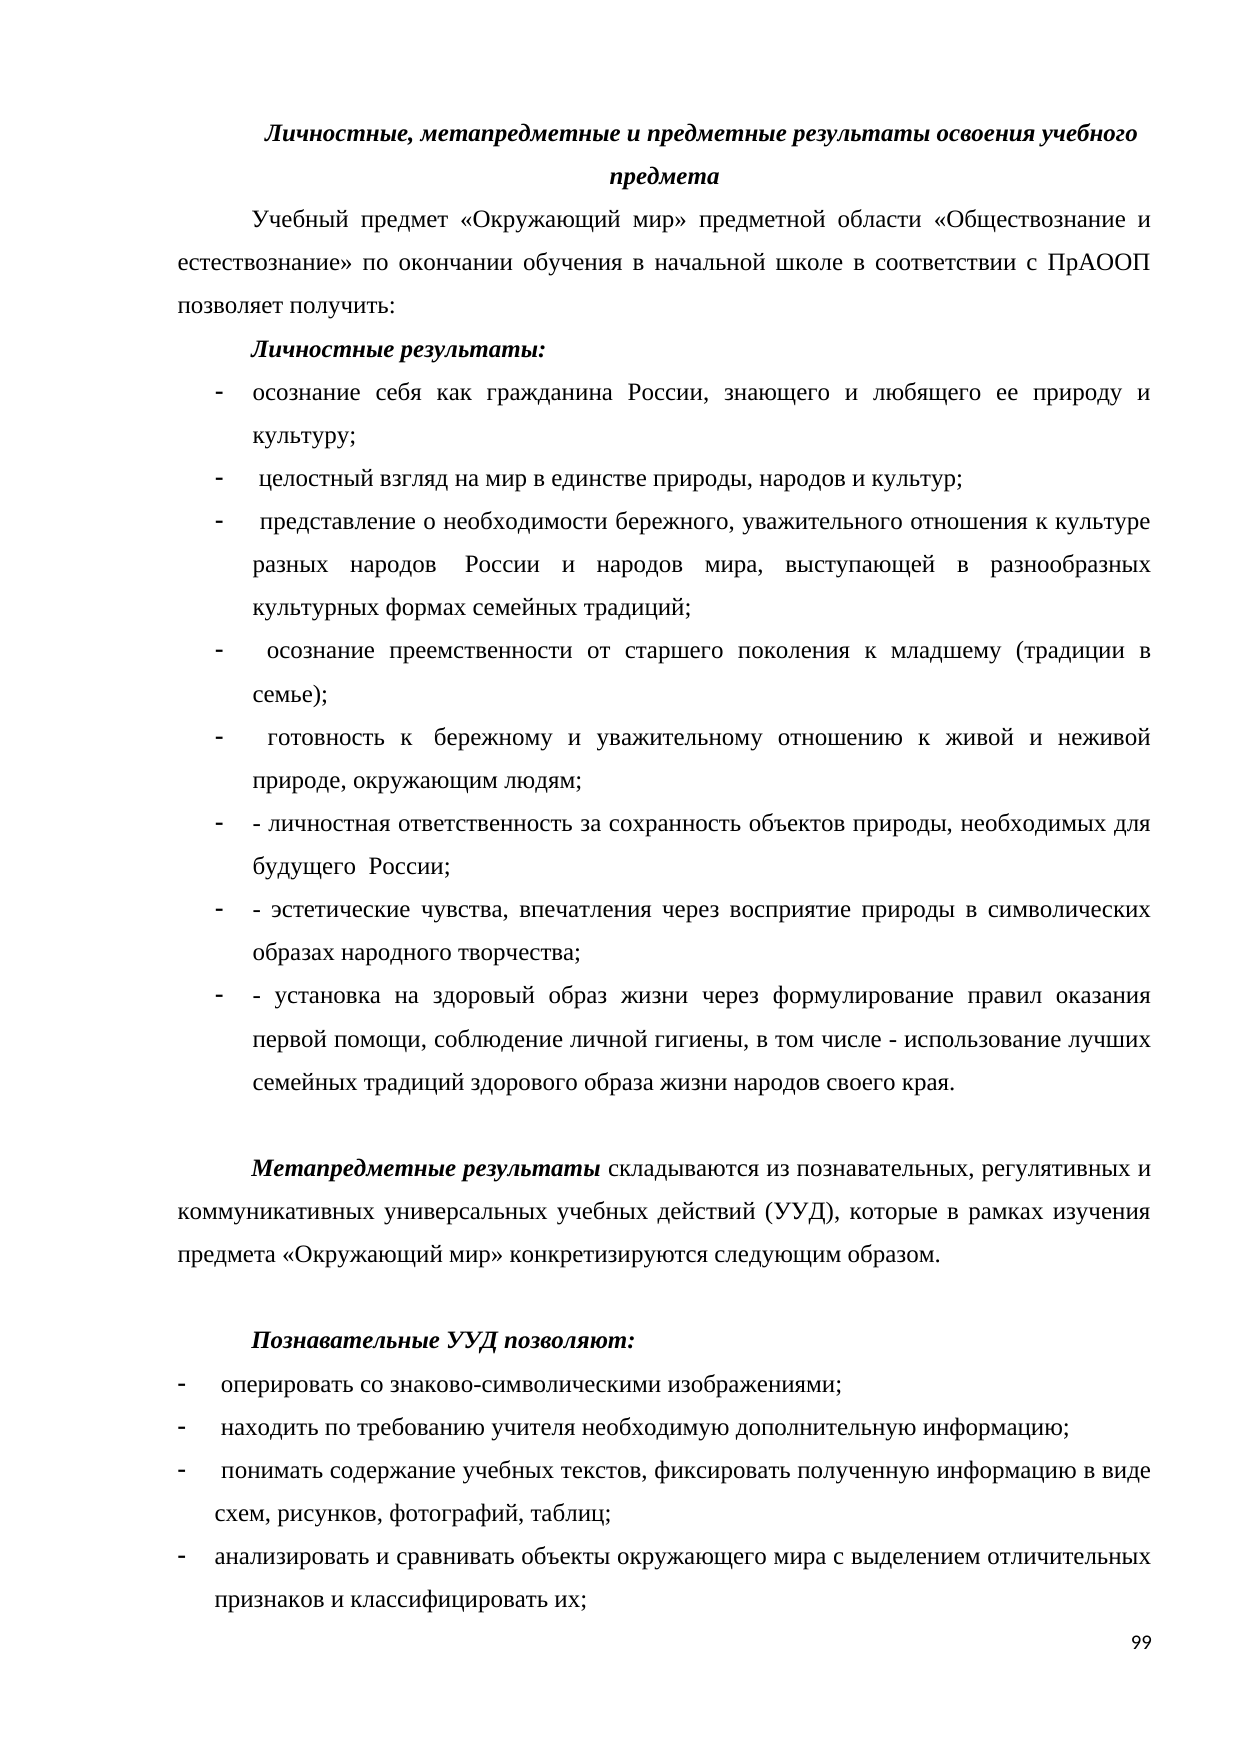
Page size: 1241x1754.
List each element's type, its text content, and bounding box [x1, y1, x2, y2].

list осознание себя как гражданина России, знающего и любящего ее природу и культуру; [215, 377, 1152, 449]
text Метапредметные результаты складываются из познавательных, регулятивных и коммуникативных универсальных учебных действий (УУД), которые в рамках изучения предмета «Окружающий мир» конкретизируются следующим образом. [177, 1153, 1152, 1268]
list осознание преемственности от старшего поколения к младшему (традиции в семье); [215, 636, 1152, 707]
list - установка на здоровый образ жизни через формулирование правил оказания первой помощи, соблюдение личной гигиены, в том числе - использование лучших семейных традиций здорового образа жизни народов своего края. [215, 981, 1152, 1096]
list анализировать и сравнивать объекты окружающего мира с выделением отличительных признаков и классифицировать их; [177, 1541, 1152, 1613]
list оперировать со знаково-символическими изображениями; [177, 1369, 1152, 1397]
text Личностные, метапредметные и предметные результаты освоения учебного предмета [177, 118, 1152, 190]
text Познавательные УУД позволяют: [177, 1326, 1152, 1354]
text Личностные результаты: [177, 334, 1152, 362]
list представление о необходимости бережного, уважительного отношения к культуре разных народов России и народов мира, выступающей в разнообразных культурных формах семейных традиций; [215, 506, 1152, 621]
text Учебный предмет «Окружающий мир» предметной области «Обществознание и естествознание» по окончании обучения в начальной школе в соответствии с ПрАООП позволяет получить: [177, 204, 1152, 319]
list понимать содержание учебных текстов, фиксировать полученную информацию в виде схем, рисунков, фотографий, таблиц; [177, 1455, 1152, 1527]
list - эстетические чувства, впечатления через восприятие природы в символических образах народного творчества; [215, 894, 1152, 966]
list готовность к бережному и уважительному отношению к живой и неживой природе, окружающим людям; [215, 722, 1152, 794]
list целостный взгляд на мир в единстве природы, народов и культур; [215, 463, 1152, 492]
list находить по требованию учителя необходимую дополнительную информацию; [177, 1412, 1152, 1441]
list - личностная ответственность за сохранность объектов природы, необходимых для будущего России; [215, 808, 1152, 880]
